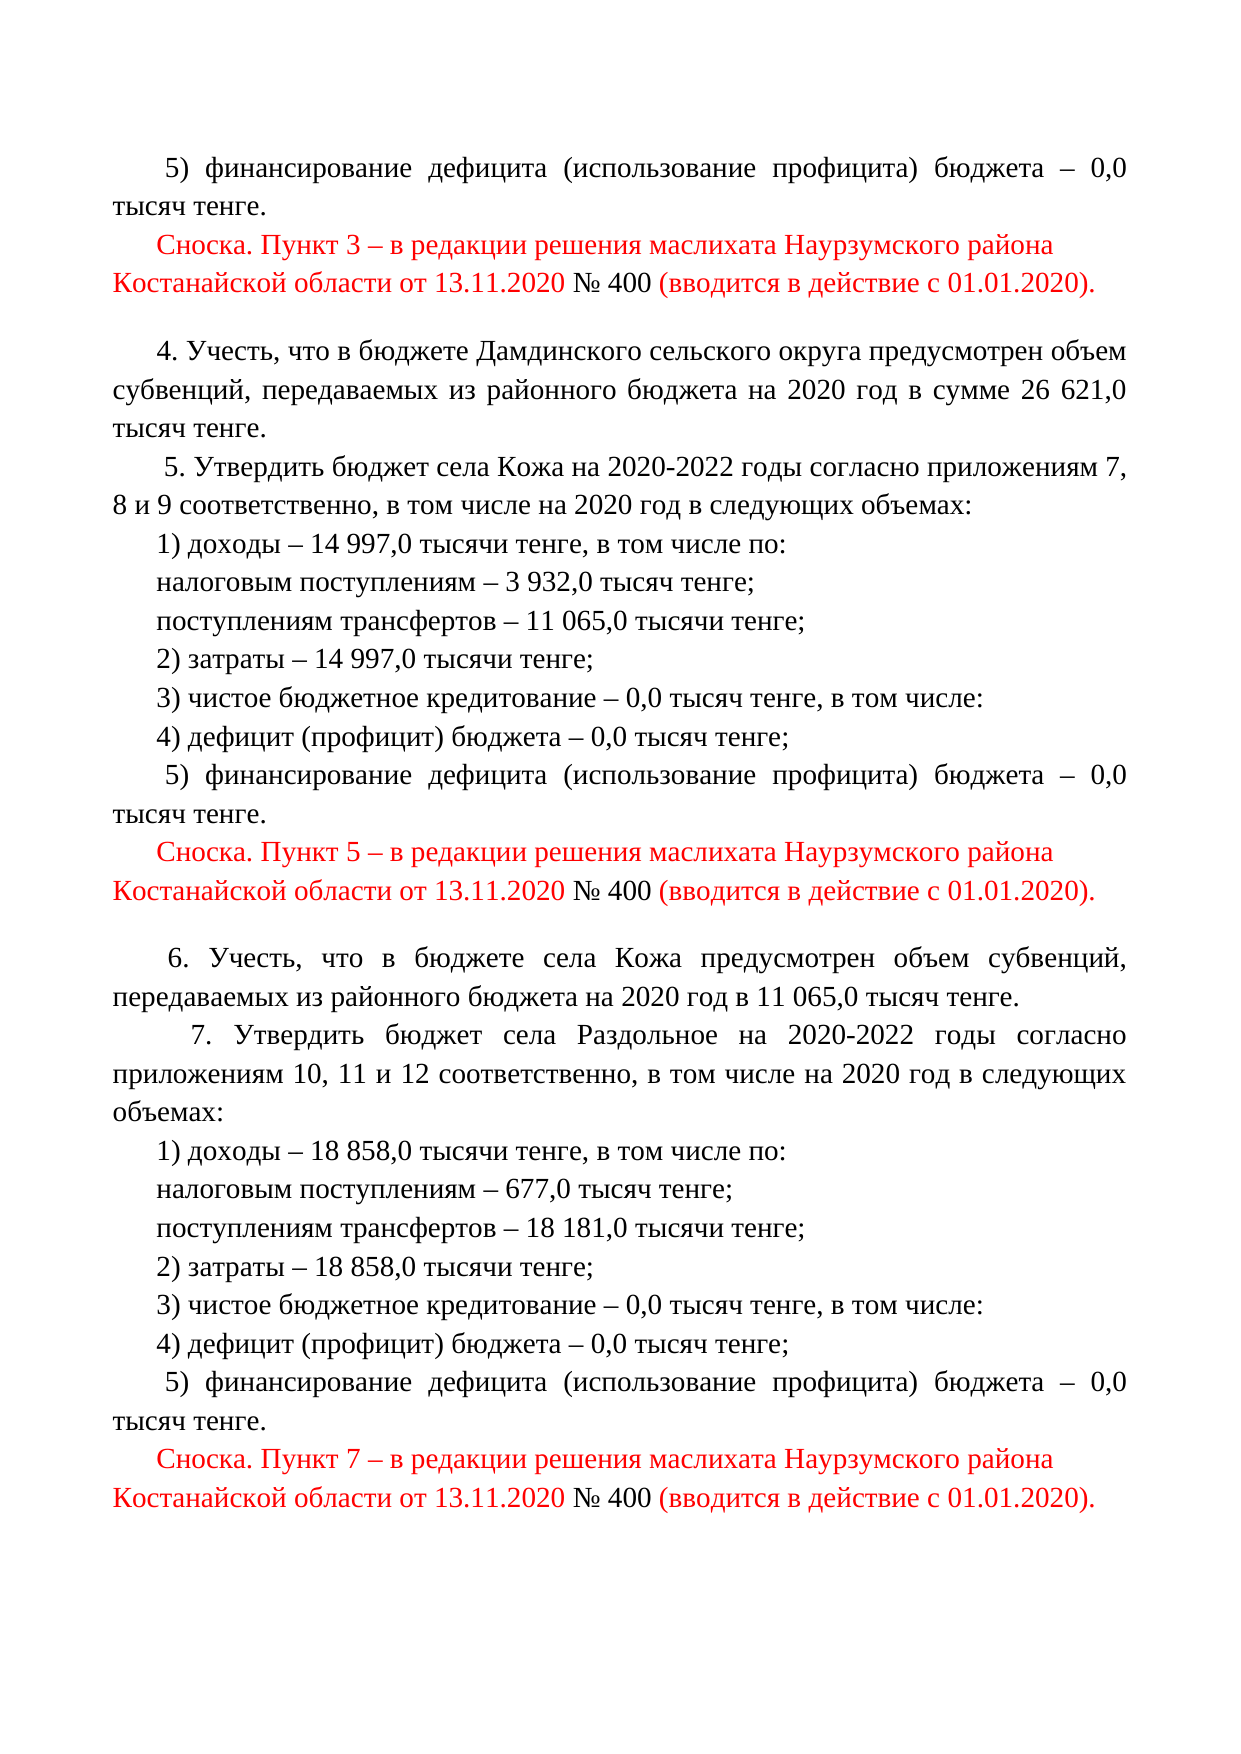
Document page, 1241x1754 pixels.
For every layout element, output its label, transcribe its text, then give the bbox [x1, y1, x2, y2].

text 4) дефицит (профицит) бюджета – 0,0 тысяч тенге; [112, 719, 1128, 752]
text 5) финансирование дефицита (использование профицита) бюджета – 0,0 тысяч тенге. [112, 757, 1128, 829]
text 5) финансирование дефицита (использование профицита) бюджета – 0,0 тысяч тенге. [112, 1364, 1128, 1436]
text Сноска. Пункт 7 – в редакции решения маслихата Наурзумского района Костанайской области от 13.11.2020 № 400 (вводится в действие с 01.01.2020). [112, 1441, 1128, 1544]
text 1) доходы – 14 997,0 тысячи тенге, в том числе по: [112, 526, 1128, 559]
text 5) финансирование дефицита (использование профицита) бюджета – 0,0 тысяч тенге. [112, 150, 1128, 222]
text 3) чистое бюджетное кредитование – 0,0 тысяч тенге, в том числе: [112, 680, 1128, 714]
text Сноска. Пункт 5 – в редакции решения маслихата Наурзумского района Костанайской области от 13.11.2020 № 400 (вводится в действие с 01.01.2020). [112, 834, 1128, 937]
text 2) затраты – 14 997,0 тысячи тенге; [112, 642, 1128, 675]
text Сноска. Пункт 3 – в редакции решения маслихата Наурзумского района Костанайской области от 13.11.2020 № 400 (вводится в действие с 01.01.2020). [112, 227, 1128, 329]
text 1) доходы – 18 858,0 тысячи тенге, в том числе по: [112, 1133, 1128, 1167]
text 2) затраты – 18 858,0 тысячи тенге; [112, 1249, 1128, 1282]
text 5. Утвердить бюджет села Кожа на 2020-2022 годы согласно приложениям 7, 8 и 9 соответственно, в том числе на 2020 год в следующих объемах: [112, 449, 1128, 521]
text поступлениям трансфертов – 11 065,0 тысячи тенге; [112, 603, 1128, 637]
text 4. Учесть, что в бюджете Дамдинского сельского округа предусмотрен объем субвенций, передаваемых из районного бюджета на 2020 год в сумме 26 621,0 тысяч тенге. [112, 333, 1128, 444]
text поступлениям трансфертов – 18 181,0 тысячи тенге; [112, 1210, 1128, 1244]
text налоговым поступлениям – 677,0 тысяч тенге; [112, 1172, 1128, 1205]
text 6. Учесть, что в бюджете села Кожа предусмотрен объем субвенций, передаваемых из районного бюджета на 2020 год в 11 065,0 тысяч тенге. [112, 940, 1128, 1012]
text 4) дефицит (профицит) бюджета – 0,0 тысяч тенге; [112, 1326, 1128, 1359]
text налоговым поступлениям – 3 932,0 тысяч тенге; [112, 564, 1128, 598]
text 3) чистое бюджетное кредитование – 0,0 тысяч тенге, в том числе: [112, 1287, 1128, 1321]
text 7. Утвердить бюджет села Раздольное на 2020-2022 годы согласно приложениям 10, 11 и 12 соответственно, в том числе на 2020 год в следующих объемах: [112, 1017, 1128, 1128]
